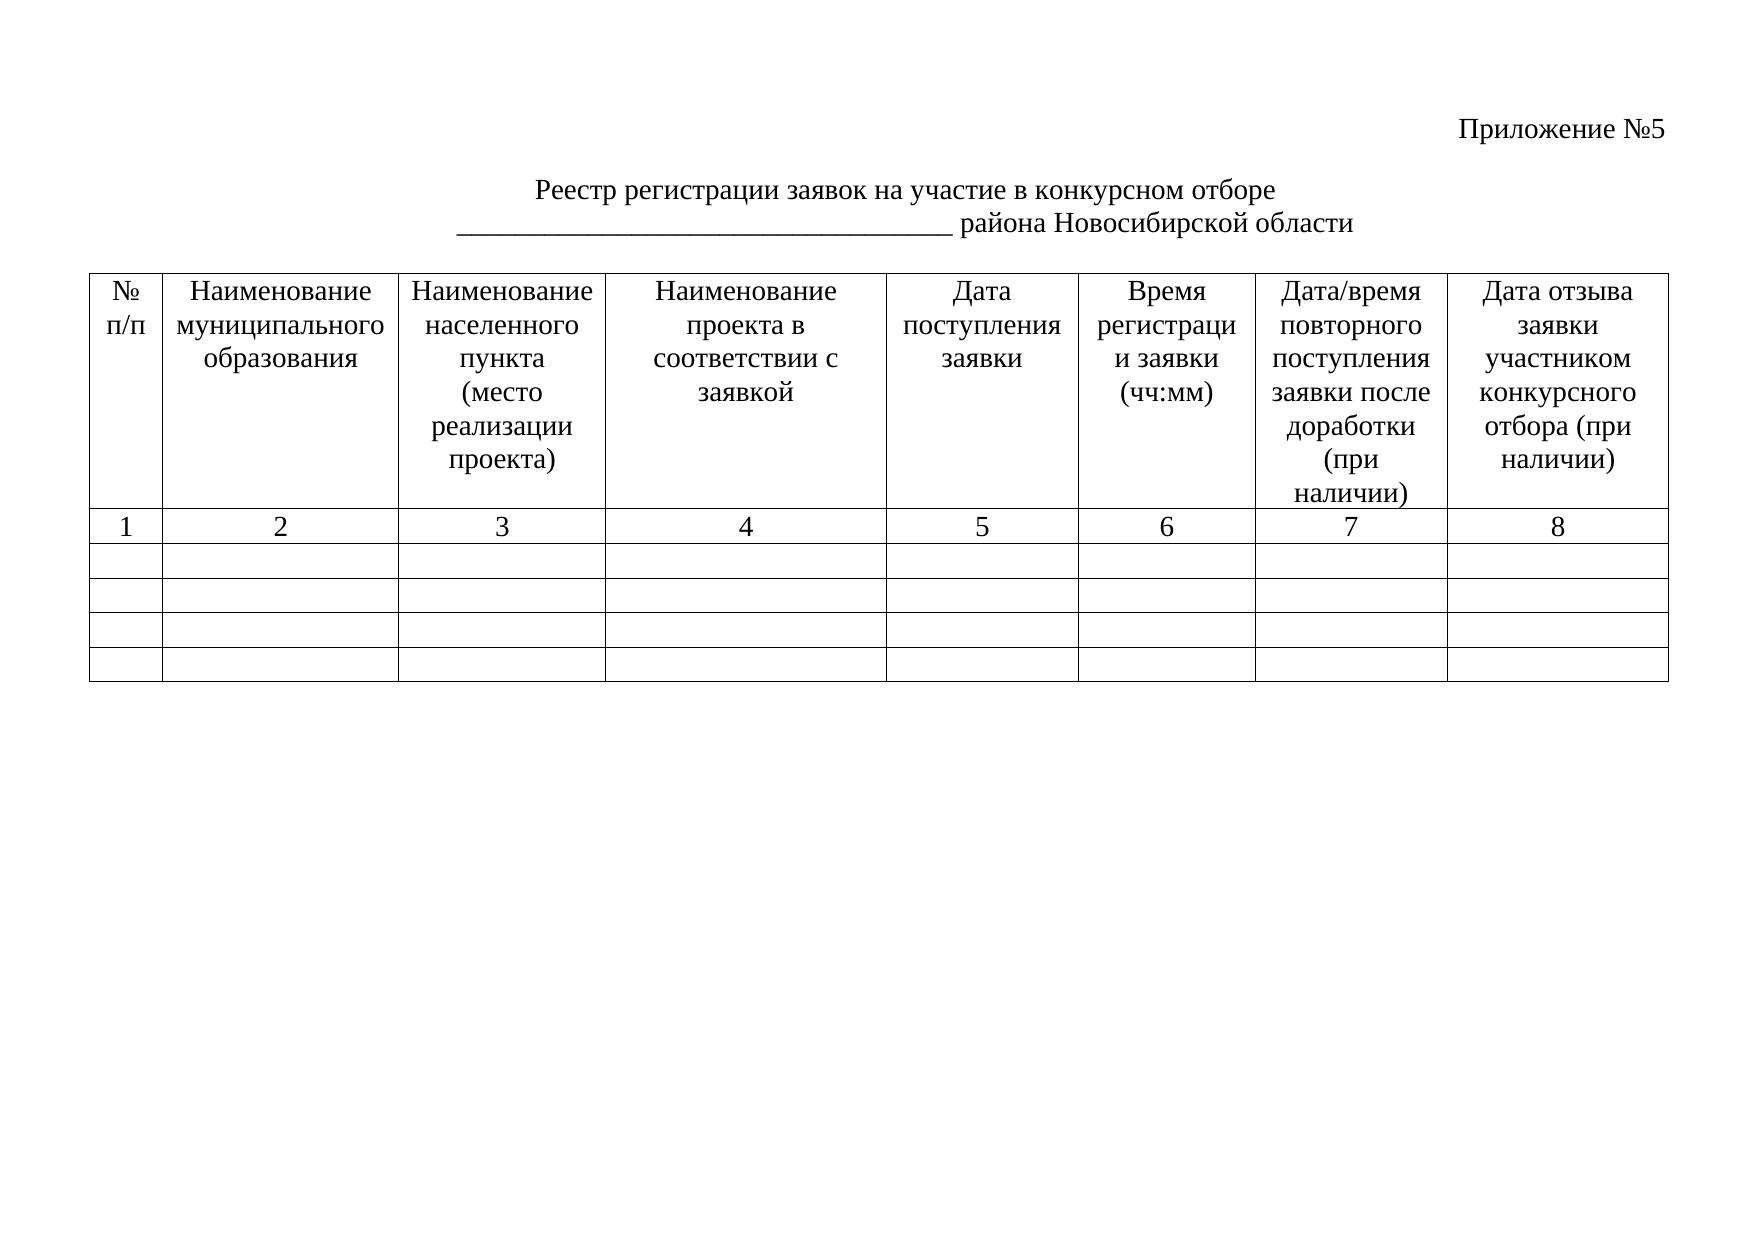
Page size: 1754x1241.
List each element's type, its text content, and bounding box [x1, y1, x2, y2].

table_header Дата поступления заявки [887, 274, 1078, 508]
table_cell [163, 579, 398, 612]
table_cell [606, 648, 886, 681]
table_cell [887, 613, 1078, 647]
table_cell [163, 613, 398, 647]
title Приложение №5 [576, 118, 1665, 143]
table_cell [1256, 544, 1447, 577]
text Реестр регистрации заявок на участие в конкурсном отборе [89, 172, 1665, 205]
table_cell 3 [399, 509, 605, 543]
table_header № п/п [90, 274, 162, 508]
table_cell [606, 544, 886, 577]
table_cell [887, 544, 1078, 577]
table_cell [399, 579, 605, 612]
table_header Дата/время повторного поступления заявки после доработки (при наличии) [1256, 274, 1447, 508]
table_cell [606, 613, 886, 647]
table_cell [1079, 613, 1255, 647]
table_cell [1448, 544, 1668, 577]
table_cell 8 [1448, 509, 1668, 543]
table_cell 4 [606, 509, 886, 543]
table_cell [399, 648, 605, 681]
table_cell [887, 579, 1078, 612]
table_cell [1448, 648, 1668, 681]
table_cell [606, 579, 886, 612]
table_cell [399, 613, 605, 647]
table_cell [1079, 648, 1255, 681]
table_cell [1256, 613, 1447, 647]
table_cell [90, 579, 162, 612]
table_cell 1 [90, 509, 162, 543]
table_cell 5 [887, 509, 1078, 543]
table_cell [90, 544, 162, 577]
table_cell [1079, 544, 1255, 577]
table_cell 6 [1079, 509, 1255, 543]
table_header Наименование проекта в соответствии с заявкой [606, 274, 886, 508]
table_cell 2 [163, 509, 398, 543]
table_cell [163, 648, 398, 681]
table_cell [887, 648, 1078, 681]
table_cell [1256, 648, 1447, 681]
table_cell [90, 613, 162, 647]
table_cell [1256, 579, 1447, 612]
table_header Наименование населенного пункта (место реализации проекта) [399, 274, 605, 508]
table_cell [1448, 579, 1668, 612]
text __________________________________ района Новосибирской области [89, 205, 1665, 239]
table_cell [1448, 613, 1668, 647]
table_header Наименование муниципального образования [163, 274, 398, 508]
table_cell [1079, 579, 1255, 612]
table_header Дата отзыва заявки участником конкурсного отбора (при наличии) [1448, 274, 1668, 508]
table_cell [90, 648, 162, 681]
table_cell [163, 544, 398, 577]
table_cell 7 [1256, 509, 1447, 543]
table_header Время регистрации заявки (чч:мм) [1079, 274, 1255, 508]
table_cell [399, 544, 605, 577]
